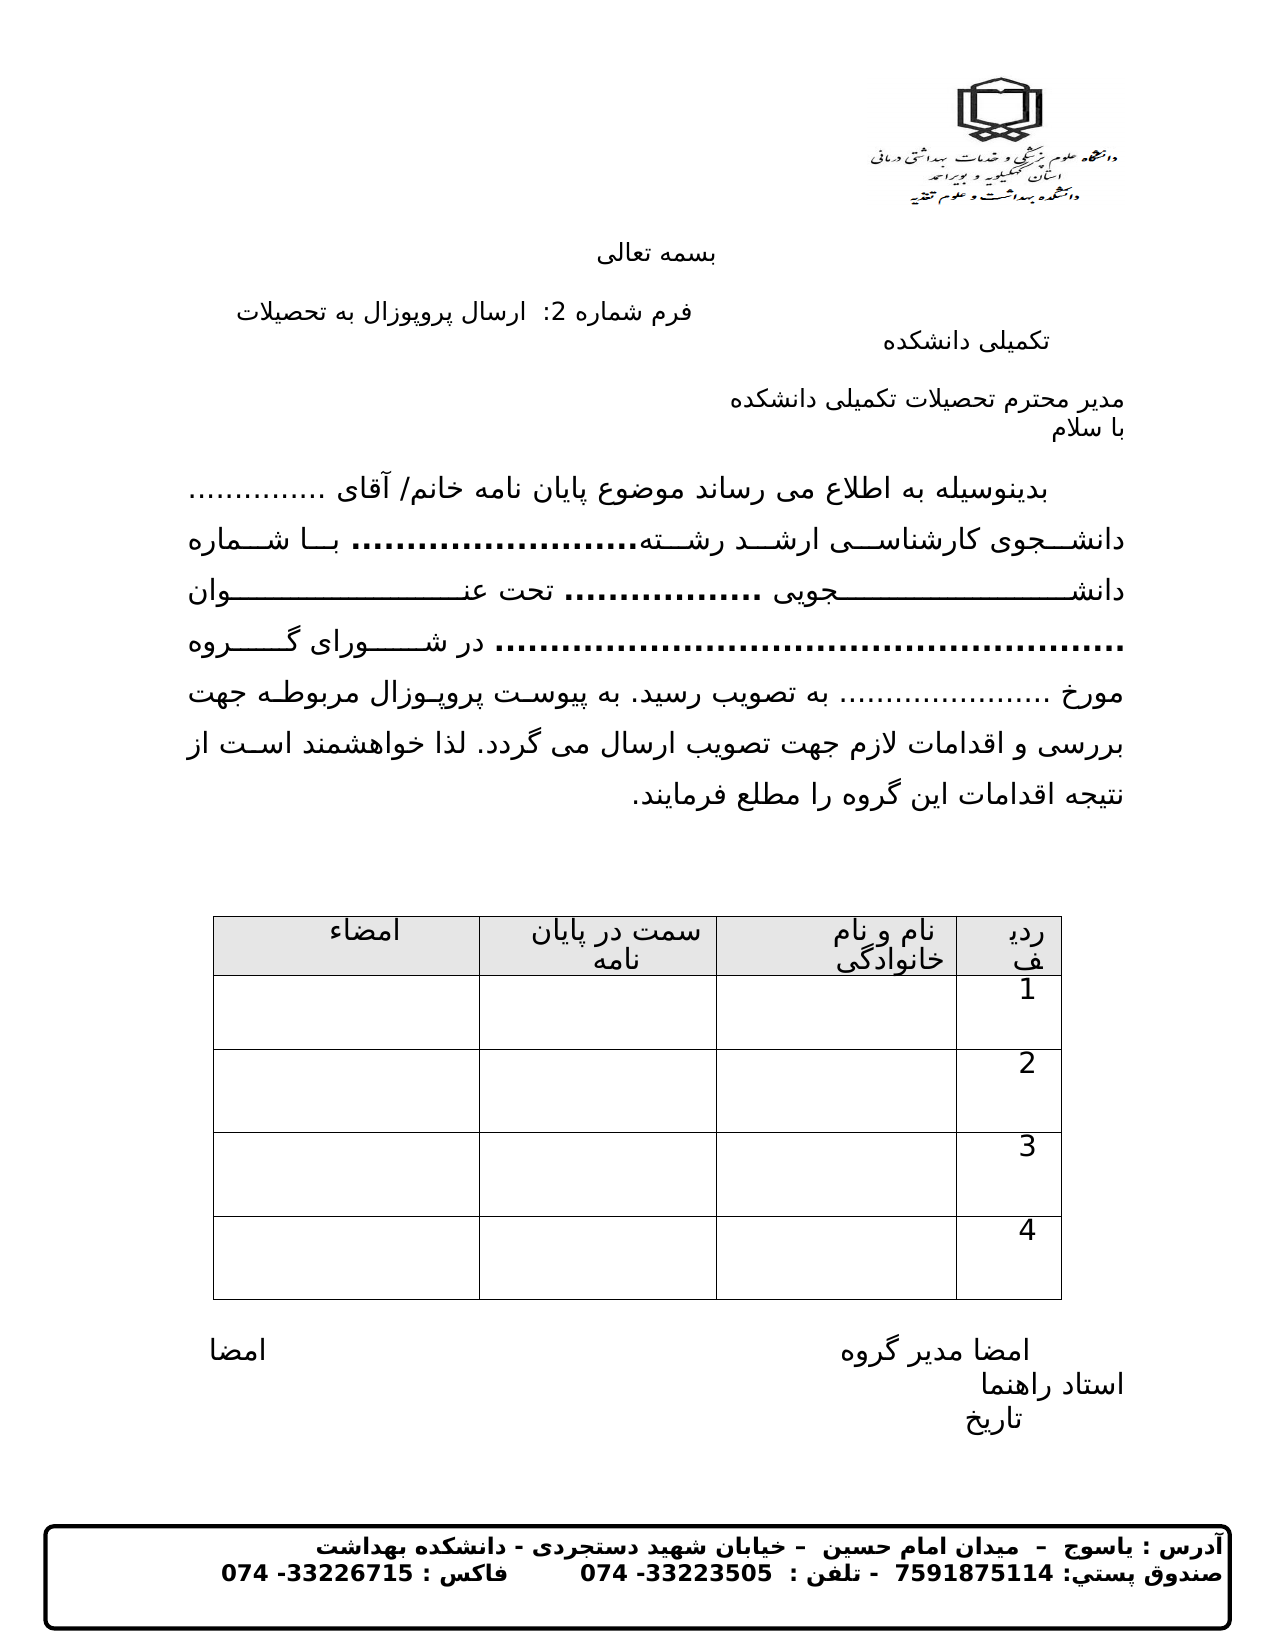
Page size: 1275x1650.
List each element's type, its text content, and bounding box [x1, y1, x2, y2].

table_cell [214, 1217, 479, 1299]
text فرم شماره 2: ارسال پروپوزال به تحصیلات تکمیلی دانشکده [187, 297, 1050, 355]
text بسمه تعالی [187, 238, 1125, 267]
table_cell [480, 976, 716, 1049]
table_cell [214, 1050, 479, 1132]
table_cell [717, 1050, 956, 1132]
table_header امضاء [214, 917, 479, 975]
table_cell [717, 1217, 956, 1299]
table_cell [480, 1133, 716, 1216]
table_cell [214, 1133, 479, 1216]
table_cell [480, 1050, 716, 1132]
table_cell 1 [957, 976, 1061, 1049]
table_cell 3 [957, 1133, 1061, 1216]
picture [867, 75, 1125, 205]
text بدینوسیله به اطلاع می رساند موضوع پایان نامه خانم/ آقای ............... دانشجوی کارشناسی ارشد رشته.......................... با شماره دانشجویی .................. تحت عنوان ......................................................... در شورای گروه مورخ ....................... به تصویب رسید. به پیوست پروپوزال مربوطه جهت بررسی و اقدامات لازم جهت تصویب ارسال می گردد. لذا خواهشمند است از نتیجه اقدامات این گروه را مطلع فرمایند. [187, 472, 1125, 811]
table_cell 4 [957, 1217, 1061, 1299]
text با سلام [187, 413, 1125, 442]
table_header ردیف [957, 917, 1061, 975]
table_header نام و نام خانوادگی [717, 917, 956, 975]
text امضا مدیر گروه امضا استاد راهنما [150, 1333, 1125, 1401]
text تاریخ [150, 1401, 1125, 1435]
table_cell [214, 976, 479, 1049]
table_cell 2 [957, 1050, 1061, 1132]
table_cell [717, 976, 956, 1049]
table_cell [480, 1217, 716, 1299]
table_cell [717, 1133, 956, 1216]
table_header سمت در پایان نامه [480, 917, 716, 975]
text مدیر محترم تحصیلات تکمیلی دانشکده [187, 384, 1125, 413]
